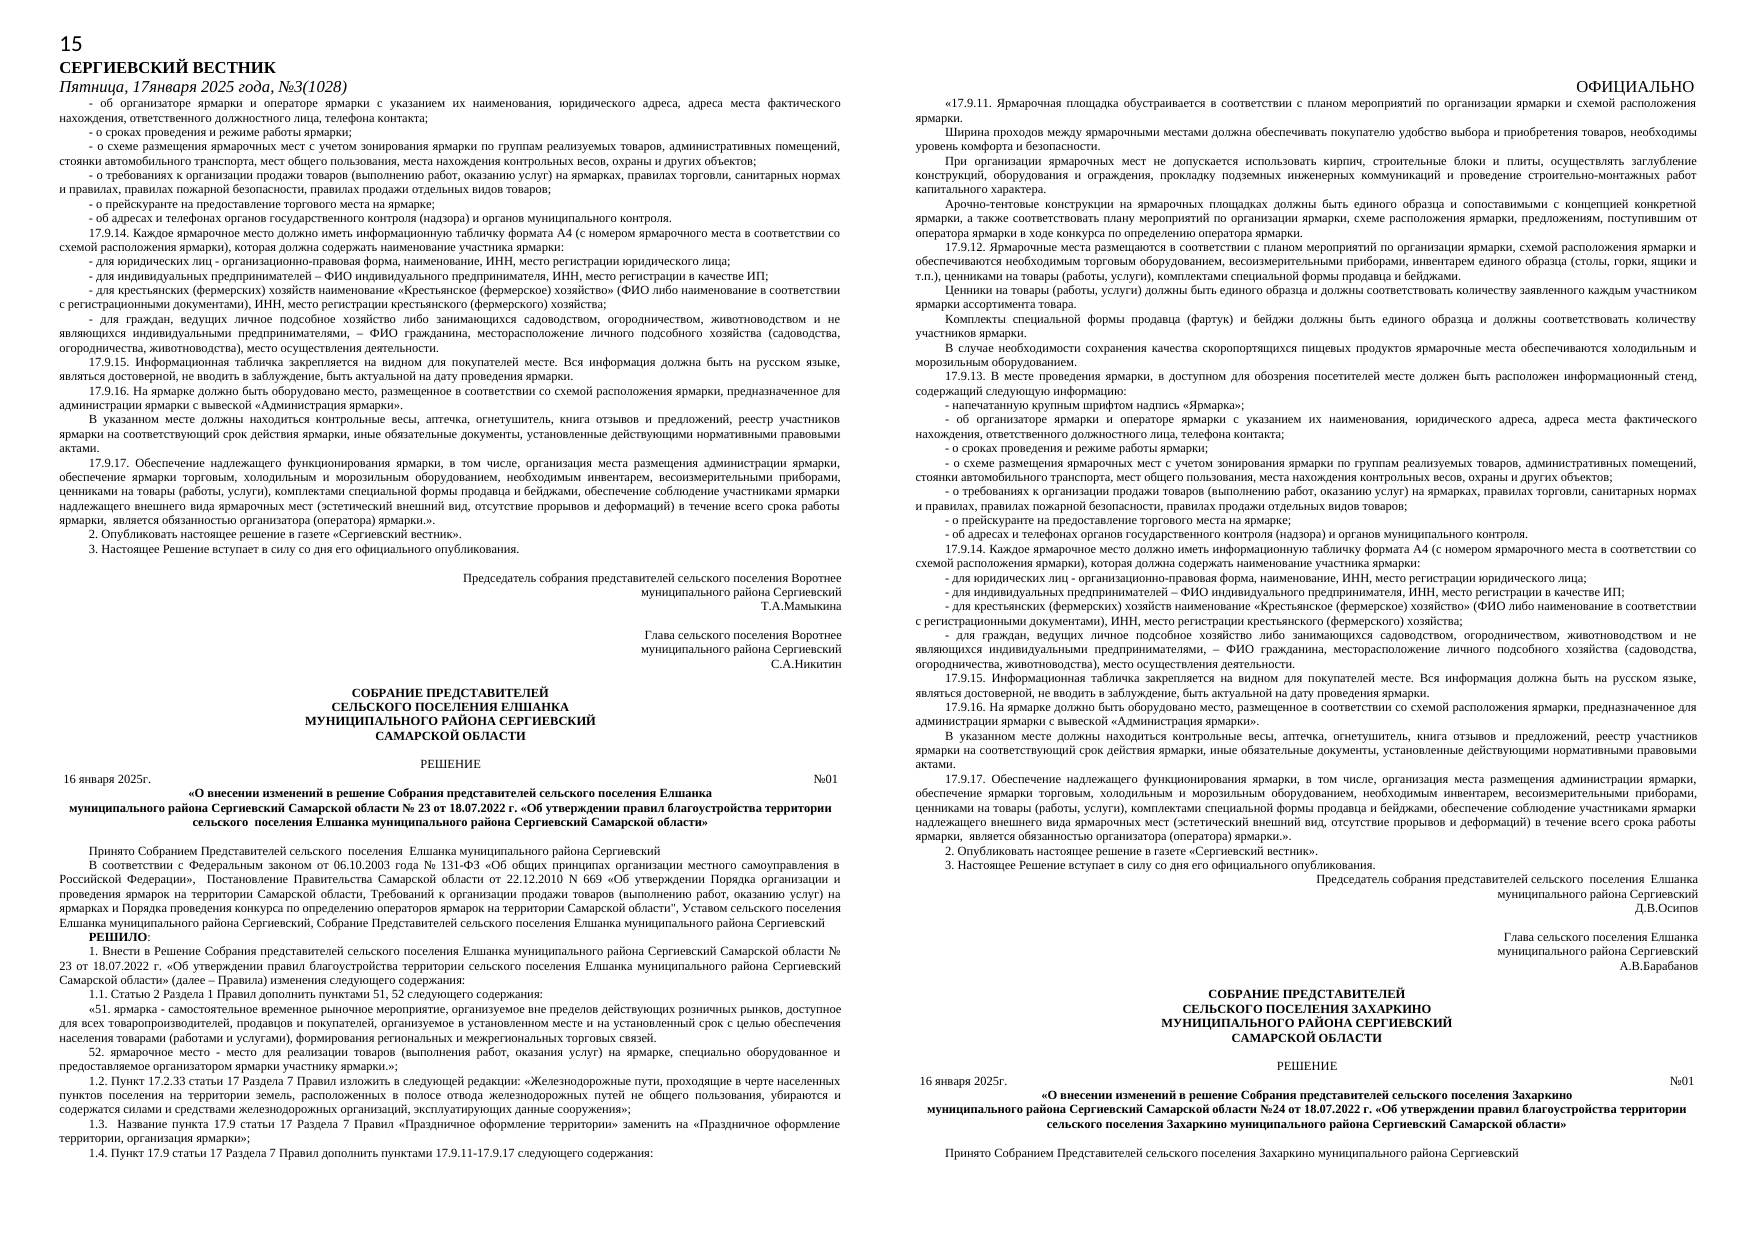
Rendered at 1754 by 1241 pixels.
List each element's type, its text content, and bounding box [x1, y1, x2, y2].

text В указанном месте должны находиться контрольные весы, аптечка, огнетушитель, книга отзывов и предложений, реестр участников ярмарки на соответствующий срок действия ярмарки, иные обязательные документы, установленные действующими нормативными правовыми актами. [59, 412, 842, 455]
text - для юридических лиц - организационно-правовая форма, наименование, ИНН, место регистрации юридического лица; [915, 570, 1698, 585]
text 1.1. Статью 2 Раздела 1 Правил дополнить пунктами 51, 52 следующего содержания: [59, 987, 842, 1002]
text 1. Внести в Решение Собрания представителей сельского поселения Елшанка муниципального района Сергиевский Самарской области № 23 от 18.07.2022 г. «Об утверждении правил благоустройства территории сельского поселения Елшанка муниципального района Сергиевский Самарской области» (далее – Правила) изменения следующего содержания: [59, 944, 842, 987]
text - об адресах и телефонах органов государственного контроля (надзора) и органов муниципального контроля. [59, 211, 842, 225]
text Председатель собрания представителей сельского поселения Елшанка [915, 872, 1698, 887]
text С.А.Никитин [59, 657, 842, 671]
text МУНИЦИПАЛЬНОГО РАЙОНА СЕРГИЕВСКИЙ [915, 1016, 1698, 1030]
text 16 января 2025г. №01 [915, 1073, 1698, 1088]
text 3. Настоящее Решение вступает в силу со дня его официального опубликования. [915, 858, 1698, 872]
text - о сроках проведения и режиме работы ярмарки; [59, 125, 842, 139]
text Принято Собранием Представителей сельского поселения Захаркино муниципального района Сергиевский [915, 1145, 1698, 1160]
text «О внесении изменений в решение Собрания представителей сельского поселения Елшанка [59, 786, 842, 800]
text САМАРСКОЙ ОБЛАСТИ [915, 1030, 1698, 1045]
text 2. Опубликовать настоящее решение в газете «Сергиевский вестник». [915, 843, 1698, 858]
text МУНИЦИПАЛЬНОГО РАЙОНА СЕРГИЕВСКИЙ [59, 714, 842, 728]
text Глава сельского поселения Воротнее [59, 628, 842, 642]
text - для индивидуальных предпринимателей – ФИО индивидуального предпринимателя, ИНН, место регистрации в качестве ИП; [915, 585, 1698, 599]
text Комплекты специальной формы продавца (фартук) и бейджи должны быть единого образца и должны соответствовать количеству участников ярмарки. [915, 312, 1698, 340]
text муниципального района Сергиевский [915, 887, 1698, 901]
text В указанном месте должны находиться контрольные весы, аптечка, огнетушитель, книга отзывов и предложений, реестр участников ярмарки на соответствующий срок действия ярмарки, иные обязательные документы, установленные действующими нормативными правовыми актами. [915, 728, 1698, 772]
text муниципального района Сергиевский [915, 944, 1698, 958]
text «О внесении изменений в решение Собрания представителей сельского поселения Захаркино [915, 1088, 1698, 1102]
text муниципального района Сергиевский [59, 642, 842, 657]
text Глава сельского поселения Елшанка [915, 930, 1698, 944]
text В случае необходимости сохранения качества скоропортящихся пищевых продуктов ярмарочные места обеспечиваются холодильным и морозильным оборудованием. [915, 340, 1698, 369]
text 17.9.17. Обеспечение надлежащего функционирования ярмарки, в том числе, организация места размещения администрации ярмарки, обеспечение ярмарки торговым, холодильным и морозильным оборудованием, необходимым инвентарем, весоизмерительными приборами, ценниками на товары (работы, услуги), комплектами специальной формы продавца и бейджами, обеспечение соблюдение участниками ярмарки надлежащего внешнего вида ярмарочных мест (эстетический внешний вид, отсутствие прорывов и деформаций) в течение всего срока работы ярмарки, является обязанностью организатора (оператора) ярмарки.». [59, 455, 842, 527]
text СОБРАНИЕ ПРЕДСТАВИТЕЛЕЙ [59, 685, 842, 700]
text - о прейскуранте на предоставление торгового места на ярмарке; [915, 513, 1698, 527]
text Т.А.Мамыкина [59, 599, 842, 613]
text РЕШИЛО: [59, 930, 842, 944]
text муниципального района Сергиевский Самарской области №24 от 18.07.2022 г. «Об утверждении правил благоустройства территории сельского поселения Захаркино муниципального района Сергиевский Самарской области» [915, 1102, 1698, 1131]
text - напечатанную крупным шрифтом надпись «Ярмарка»; [915, 398, 1698, 412]
text В соответствии с Федеральным законом от 06.10.2003 года № 131-ФЗ «Об общих принципах организации местного самоуправления в Российской Федерации», Постановление Правительства Самарской области от 22.12.2010 N 669 «Об утверждении Порядка организации и проведения ярмарок на территории Самарской области, Требований к организации продажи товаров (выполнению работ, оказанию услуг) на ярмарках и Порядка проведения конкурса по определению операторов ярмарок на территории Самарской области", Уставом сельского поселения Елшанка муниципального района Сергиевский, Собрание Представителей сельского поселения Елшанка муниципального района Сергиевский [59, 858, 842, 930]
text - о сроках проведения и режиме работы ярмарки; [915, 441, 1698, 455]
text - для юридических лиц - организационно-правовая форма, наименование, ИНН, место регистрации юридического лица; [59, 254, 842, 268]
text СЕЛЬСКОГО ПОСЕЛЕНИЯ ЗАХАРКИНО [915, 1002, 1698, 1016]
text СОБРАНИЕ ПРЕДСТАВИТЕЛЕЙ [915, 987, 1698, 1002]
text 2. Опубликовать настоящее решение в газете «Сергиевский вестник». [59, 527, 842, 542]
text 17.9.16. На ярмарке должно быть оборудовано место, размещенное в соответствии со схемой расположения ярмарки, предназначенное для администрации ярмарки с вывеской «Администрация ярмарки». [59, 383, 842, 412]
text 17.9.17. Обеспечение надлежащего функционирования ярмарки, в том числе, организация места размещения администрации ярмарки, обеспечение ярмарки торговым, холодильным и морозильным оборудованием, необходимым инвентарем, весоизмерительными приборами, ценниками на товары (работы, услуги), комплектами специальной формы продавца и бейджами, обеспечение соблюдение участниками ярмарки надлежащего внешнего вида ярмарочных мест (эстетический внешний вид, отсутствие прорывов и деформаций) в течение всего срока работы ярмарки, является обязанностью организатора (оператора) ярмарки.». [915, 772, 1698, 843]
text муниципального района Сергиевский Самарской области № 23 от 18.07.2022 г. «Об утверждении правил благоустройства территории сельского поселения Елшанка муниципального района Сергиевский Самарской области» [59, 800, 842, 829]
text Д.В.Осипов [915, 901, 1698, 915]
text Принято Собранием Представителей сельского поселения Елшанка муниципального района Сергиевский [59, 843, 842, 858]
text - о прейскуранте на предоставление торгового места на ярмарке; [59, 197, 842, 211]
text СЕЛЬСКОГО ПОСЕЛЕНИЯ ЕЛШАНКА [59, 700, 842, 714]
text 3. Настоящее Решение вступает в силу со дня его официального опубликования. [59, 542, 842, 556]
text 1.4. Пункт 17.9 статьи 17 Раздела 7 Правил дополнить пунктами 17.9.11-17.9.17 следующего содержания: [59, 1145, 842, 1160]
text РЕШЕНИЕ [915, 1059, 1698, 1073]
text А.В.Барабанов [915, 958, 1698, 973]
text «17.9.11. Ярмарочная площадка обустраивается в соответствии с планом мероприятий по организации ярмарки и схемой расположения ярмарки. [915, 96, 1698, 125]
text 16 января 2025г. №01 [59, 772, 842, 786]
text - для индивидуальных предпринимателей – ФИО индивидуального предпринимателя, ИНН, место регистрации в качестве ИП; [59, 268, 842, 283]
text муниципального района Сергиевский [59, 585, 842, 599]
text РЕШЕНИЕ [59, 757, 842, 772]
text Председатель собрания представителей сельского поселения Воротнее [59, 570, 842, 585]
text САМАРСКОЙ ОБЛАСТИ [59, 728, 842, 743]
text 17.9.16. На ярмарке должно быть оборудовано место, размещенное в соответствии со схемой расположения ярмарки, предназначенное для администрации ярмарки с вывеской «Администрация ярмарки». [915, 700, 1698, 728]
text - об адресах и телефонах органов государственного контроля (надзора) и органов муниципального контроля. [915, 527, 1698, 542]
